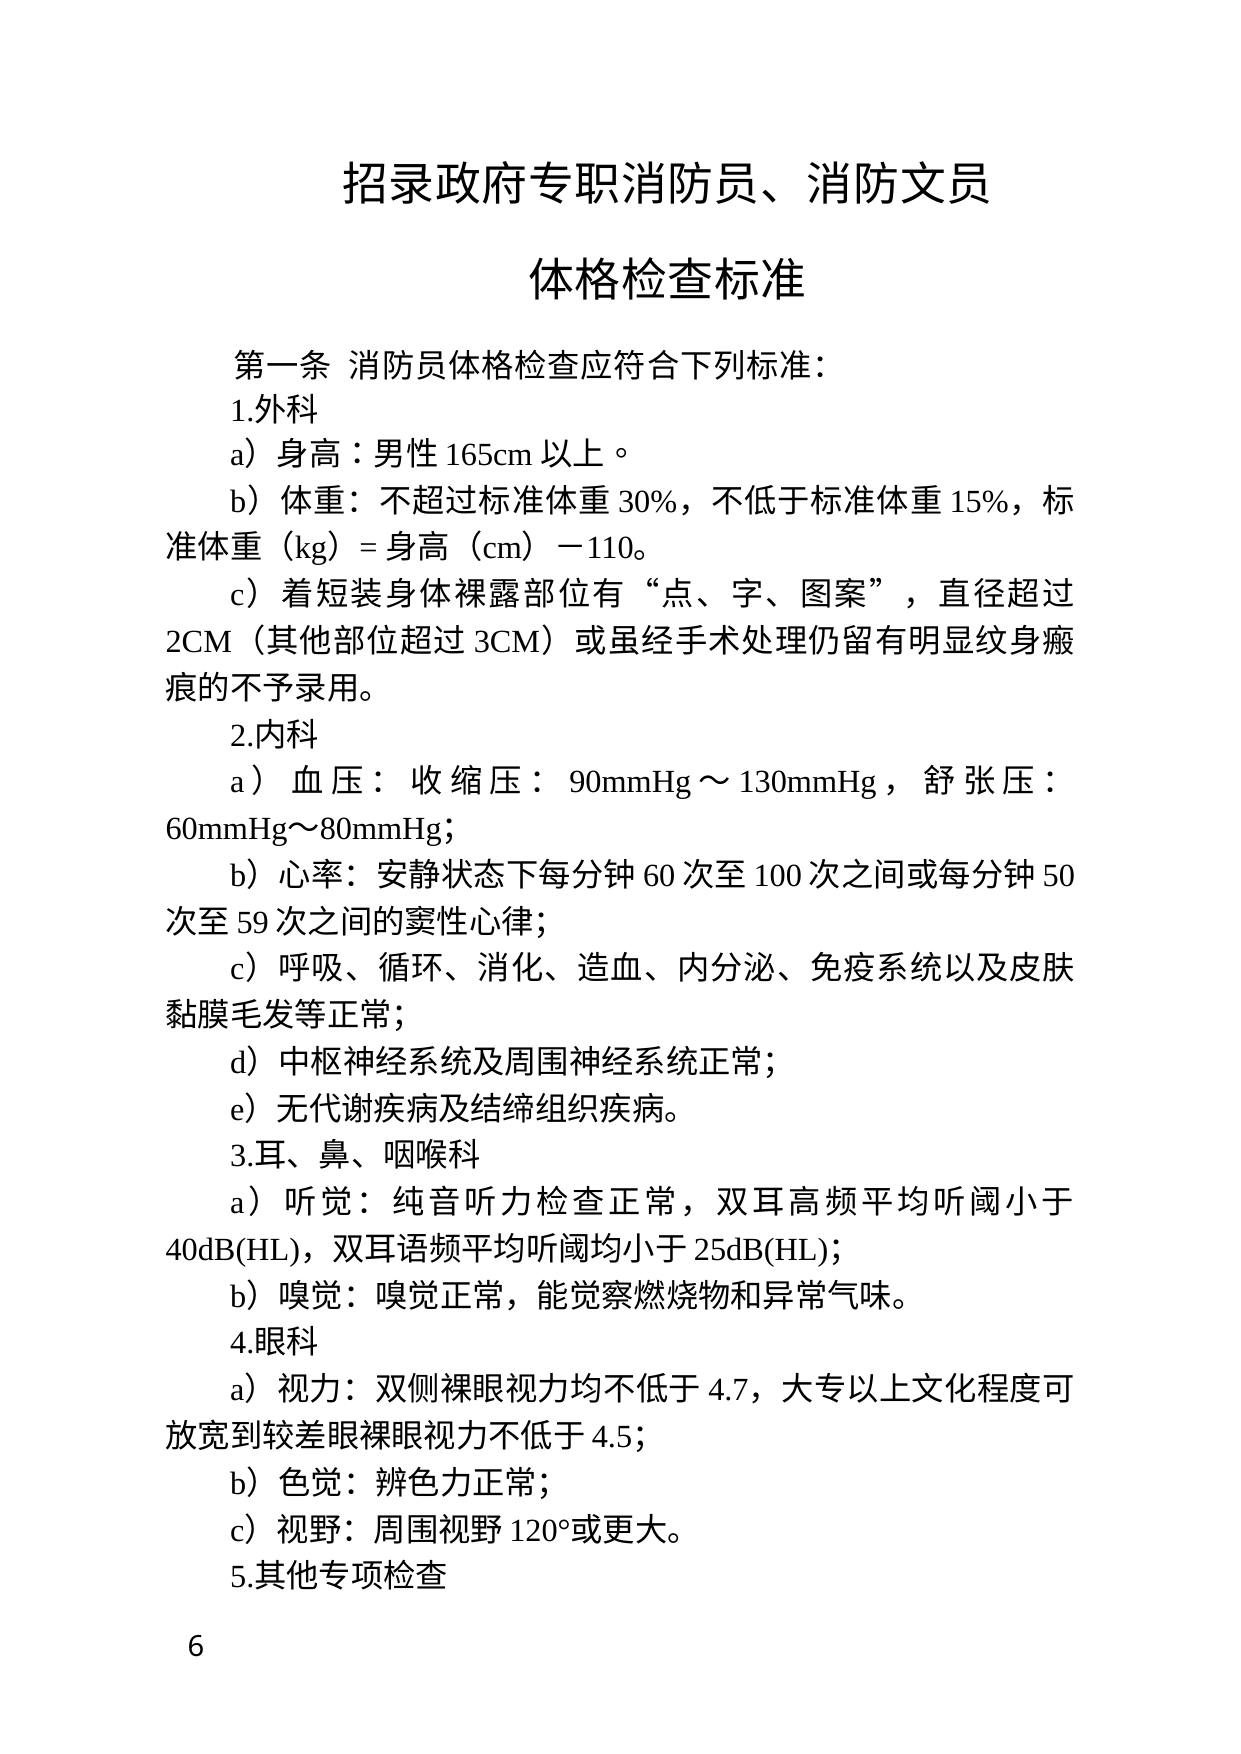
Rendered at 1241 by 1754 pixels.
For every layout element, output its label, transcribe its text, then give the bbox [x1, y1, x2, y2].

text d）中枢神经系统及周围神经系统正常； [165, 1036, 1075, 1083]
text b）心率：安静状态下每分钟60次至100次之间或每分钟50次至59次之间的窦性心律； [165, 849, 1075, 942]
text 3.耳、鼻、咽喉科 [165, 1129, 1075, 1176]
text 5.其他专项检查 [165, 1550, 1075, 1597]
text 招录政府专职消防员、消防文员 [165, 148, 1075, 244]
text b）嗅觉：嗅觉正常，能觉察燃烧物和异常气味。 [165, 1270, 1075, 1316]
text c）呼吸、循环、消化、造血、内分泌、免疫系统以及皮肤黏膜毛发等正常； [165, 942, 1075, 1036]
text a）听觉：纯音听力检查正常，双耳高频平均听阈小于40dB(HL)，双耳语频平均听阈均小于25dB(HL)； [165, 1176, 1075, 1270]
text b）体重：不超过标准体重30%，不低于标准体重15%，标准体重（kg）= 身高（cm）－110。 [165, 474, 1075, 568]
text c）着短装身体裸露部位有“点、字、图案”，直径超过2CM（其他部位超过3CM）或虽经手术处理仍留有明显纹身瘢痕的不予录用。 [165, 568, 1075, 708]
text b）色觉：辨色力正常； [165, 1457, 1075, 1503]
text 第一条 消防员体格检查应符合下列标准： [165, 340, 1075, 387]
text a）血压：收缩压：90mmHg～130mmHg，舒张压：60mmHg～80mmHg； [165, 755, 1075, 849]
text e）无代谢疾病及结缔组织疾病。 [165, 1083, 1075, 1129]
text a）视力：双侧裸眼视力均不低于4.7，大专以上文化程度可放宽到较差眼裸眼视力不低于4.5； [165, 1363, 1075, 1457]
text 4.眼科 [165, 1316, 1075, 1363]
text 体格检查标准 [165, 244, 1075, 340]
text 2.内科 [165, 708, 1075, 755]
text c）视野：周围视野120°或更大。 [165, 1503, 1075, 1550]
text a）身高：男性165cm 以上。 [165, 431, 1075, 474]
text 1.外科 [165, 387, 1075, 431]
